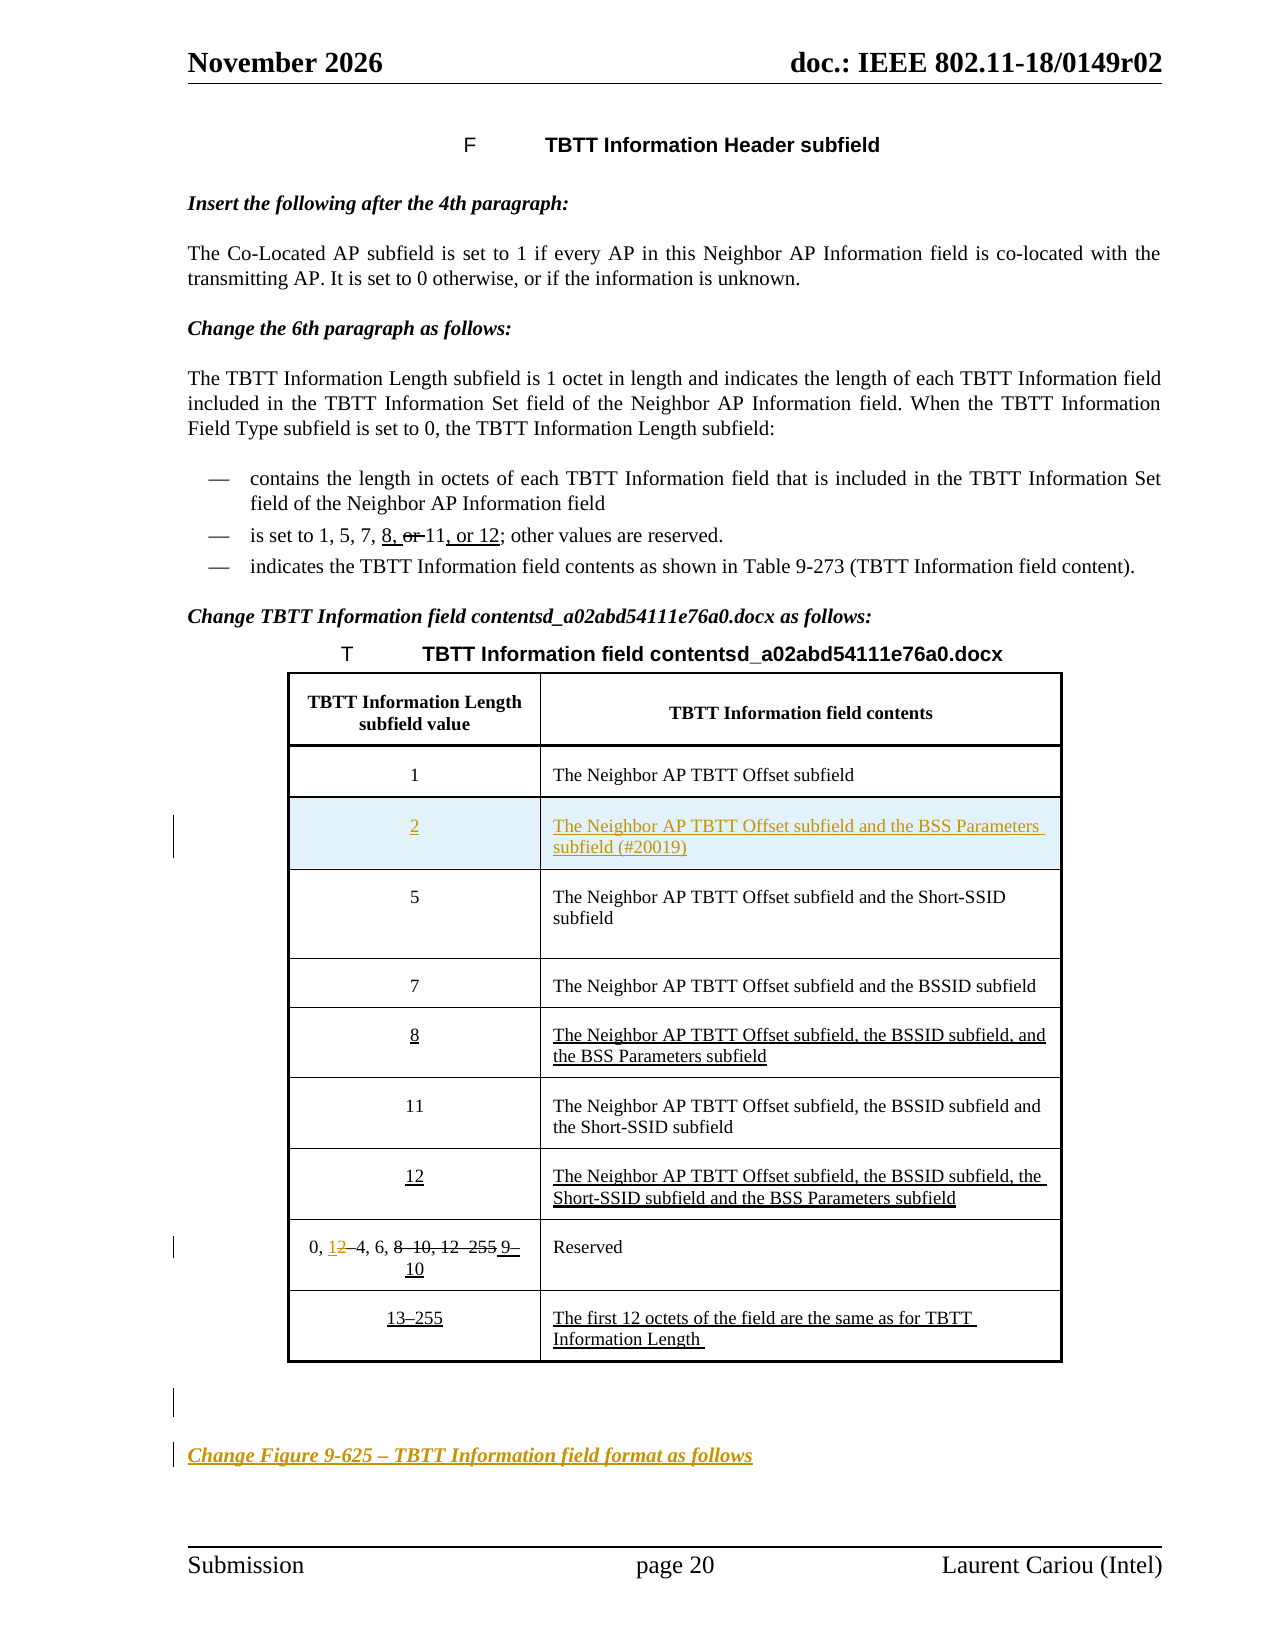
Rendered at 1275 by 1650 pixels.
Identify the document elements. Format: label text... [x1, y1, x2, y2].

table_cell The Neighbor AP TBTT Offset subfield [541, 747, 1060, 796]
table_cell 7 [290, 959, 540, 1007]
table_cell The Neighbor AP TBTT Offset subfield, the BSSID subfield, and the BSS Parameters subfield [541, 1008, 1060, 1077]
table_cell TBTT Information Length subfield value [290, 674, 540, 744]
text The Co-Located AP subfield is set to 1 if every AP in this Neighbor AP Information field is co-located with the transmitting AP. It is set to 0 otherwise, or if the information is unknown. [187, 240, 1162, 290]
text Change Table 9-282 (TBTT Information field contents) as follows: [187, 603, 1162, 628]
table_cell The Neighbor AP TBTT Offset subfield and the Short-SSID subfield [541, 870, 1060, 957]
table_cell Reserved [541, 1220, 1060, 1289]
table_cell 11 [290, 1078, 540, 1148]
text Insert the following after the 4th paragraph: [187, 190, 1162, 215]
table_cell 8 [290, 1008, 540, 1077]
table_cell The Neighbor AP TBTT Offset subfield and the BSSID subfield [541, 959, 1060, 1007]
table_cell 0, –4, 6, 8–10, 12–255 9–10 [290, 1220, 540, 1289]
list is set to 1, 5, 7, 8, or 11, or 12; other values are reserved. [208, 522, 1162, 547]
list indicates the TBTT Information field contents as shown in Table 9-273 (TBTT Information field content). [208, 553, 1162, 578]
table_cell The first 12 octets of the field are the same as for TBTT Information Length [541, 1291, 1060, 1360]
text Change the 6th paragraph as follows: [187, 315, 1162, 340]
table_cell TBTT Information Header subfield [299, 95, 1051, 165]
table_cell 1 [290, 747, 540, 796]
table_header TBTT Information field contents [289, 628, 1062, 672]
table_cell The Neighbor AP TBTT Offset subfield, the BSSID subfield, the Short-SSID subfield and the BSS Parameters subfield [541, 1149, 1060, 1219]
table_cell The Neighbor AP TBTT Offset subfield, the BSSID subfield and the Short-SSID subfield [541, 1078, 1060, 1148]
text The TBTT Information Length subfield is 1 octet in length and indicates the length of each TBTT Information field included in the TBTT Information Set field of the Neighbor AP Information field. When the TBTT Information Field Type subfield is set to 0, the TBTT Information Length subfield: [187, 365, 1162, 440]
list contains the length in octets of each TBTT Information field that is included in the TBTT Information Set field of the Neighbor AP Information field [208, 465, 1162, 515]
table_cell TBTT Information field contents [541, 674, 1060, 744]
table_cell 13–255 [290, 1291, 540, 1360]
table_cell 5 [290, 870, 540, 957]
table_cell 12 [290, 1149, 540, 1219]
